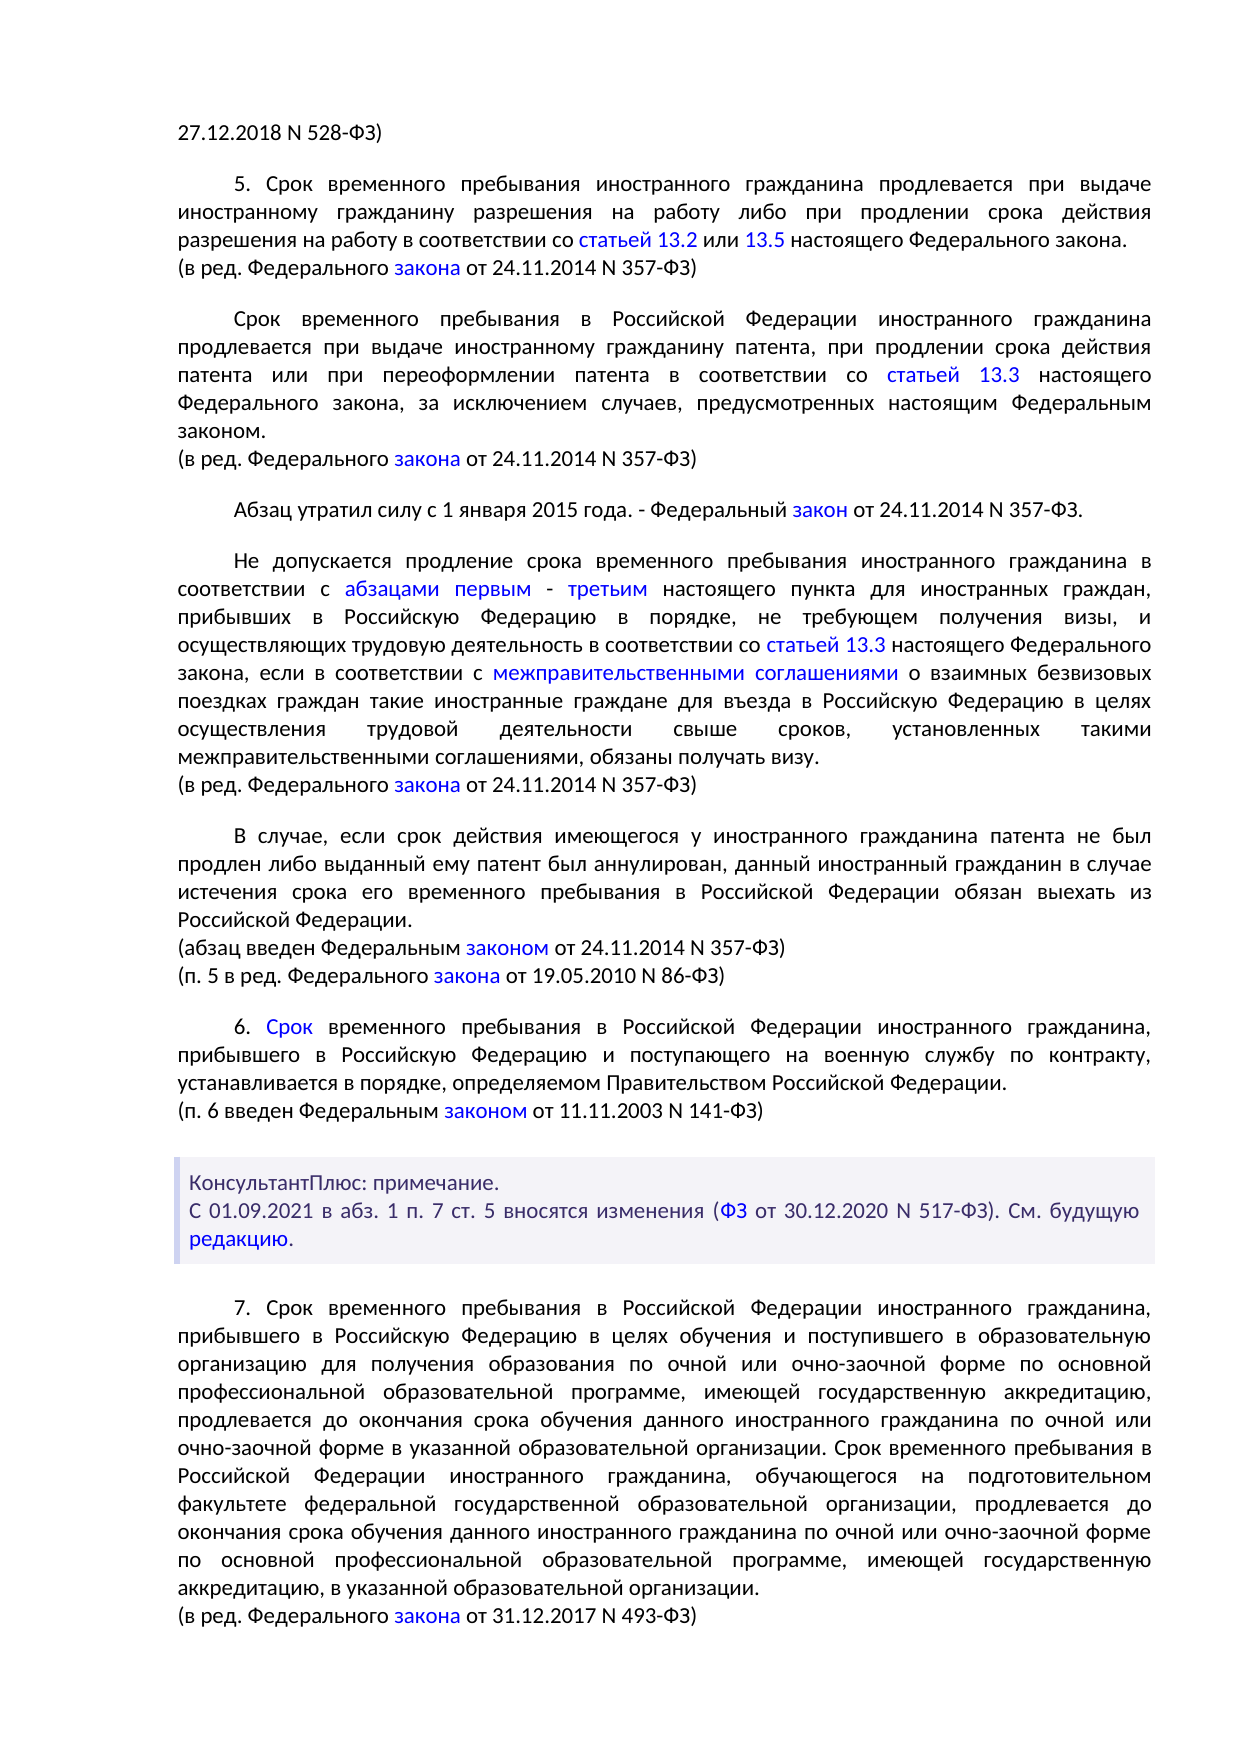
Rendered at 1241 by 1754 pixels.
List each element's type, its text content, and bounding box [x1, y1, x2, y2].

text Срок временного пребывания в Российской Федерации иностранного гражданина продлевается при выдаче иностранному гражданину патента, при продлении срока действия патента или при переоформлении патента в соответствии со статьей 13.3 настоящего Федерального закона, за исключением случаев, предусмотренных настоящим Федеральным законом. [177, 304, 1152, 444]
text (абзац введен Федеральным законом от 24.11.2014 N 357-ФЗ) [177, 933, 1152, 961]
text (в ред. Федерального закона от 24.11.2014 N 357-ФЗ) [177, 444, 1152, 472]
text Абзац утратил силу с 1 января 2015 года. - Федеральный закон от 24.11.2014 N 357-ФЗ. [177, 495, 1152, 523]
text (в ред. Федерального закона от 24.11.2014 N 357-ФЗ) [177, 253, 1152, 281]
text 7. Срок временного пребывания в Российской Федерации иностранного гражданина, прибывшего в Российскую Федерацию в целях обучения и поступившего в образовательную организацию для получения образования по очной или очно-заочной форме по основной профессиональной образовательной программе, имеющей государственную аккредитацию, продлевается до окончания срока обучения данного иностранного гражданина по очной или очно-заочной форме в указанной образовательной организации. Срок временного пребывания в Российской Федерации иностранного гражданина, обучающегося на подготовительном факультете федеральной государственной образовательной организации, продлевается до окончания срока обучения данного иностранного гражданина по очной или очно-заочной форме по основной профессиональной образовательной программе, имеющей государственную аккредитацию, в указанной образовательной организации. [177, 1293, 1152, 1602]
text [177, 118, 1152, 146]
text 5. Срок временного пребывания иностранного гражданина продлевается при выдаче иностранному гражданину разрешения на работу либо при продлении срока действия разрешения на работу в соответствии со статьей 13.2 или 13.5 настоящего Федерального закона. [177, 169, 1152, 253]
text 6. Срок временного пребывания в Российской Федерации иностранного гражданина, прибывшего в Российскую Федерацию и поступающего на военную службу по контракту, устанавливается в порядке, определяемом Правительством Российской Федерации. [177, 1012, 1152, 1096]
text (в ред. Федерального закона от 24.11.2014 N 357-ФЗ) [177, 770, 1152, 798]
text В случае, если срок действия имеющегося у иностранного гражданина патента не был продлен либо выданный ему патент был аннулирован, данный иностранный гражданин в случае истечения срока его временного пребывания в Российской Федерации обязан выехать из Российской Федерации. [177, 821, 1152, 933]
text (п. 6 введен Федеральным законом от 11.11.2003 N 141-ФЗ) [177, 1096, 1152, 1124]
text (в ред. Федерального закона от 31.12.2017 N 493-ФЗ) [177, 1602, 1152, 1629]
table_header КонсультантПлюс: примечание. С 01.09.2021 в абз. 1 п. 7 ст. 5 вносятся изменения (ФЗ от 30.12.2020 N 517-ФЗ). См. будущую редакцию. [180, 1157, 1149, 1264]
text Не допускается продление срока временного пребывания иностранного гражданина в соответствии с абзацами первым - третьим настоящего пункта для иностранных граждан, прибывших в Российскую Федерацию в порядке, не требующем получения визы, и осуществляющих трудовую деятельность в соответствии со статьей 13.3 настоящего Федерального закона, если в соответствии с межправительственными соглашениями о взаимных безвизовых поездках граждан такие иностранные граждане для въезда в Российскую Федерацию в целях осуществления трудовой деятельности свыше сроков, установленных такими межправительственными соглашениями, обязаны получать визу. [177, 546, 1152, 770]
text (п. 5 в ред. Федерального закона от 19.05.2010 N 86-ФЗ) [177, 961, 1152, 989]
